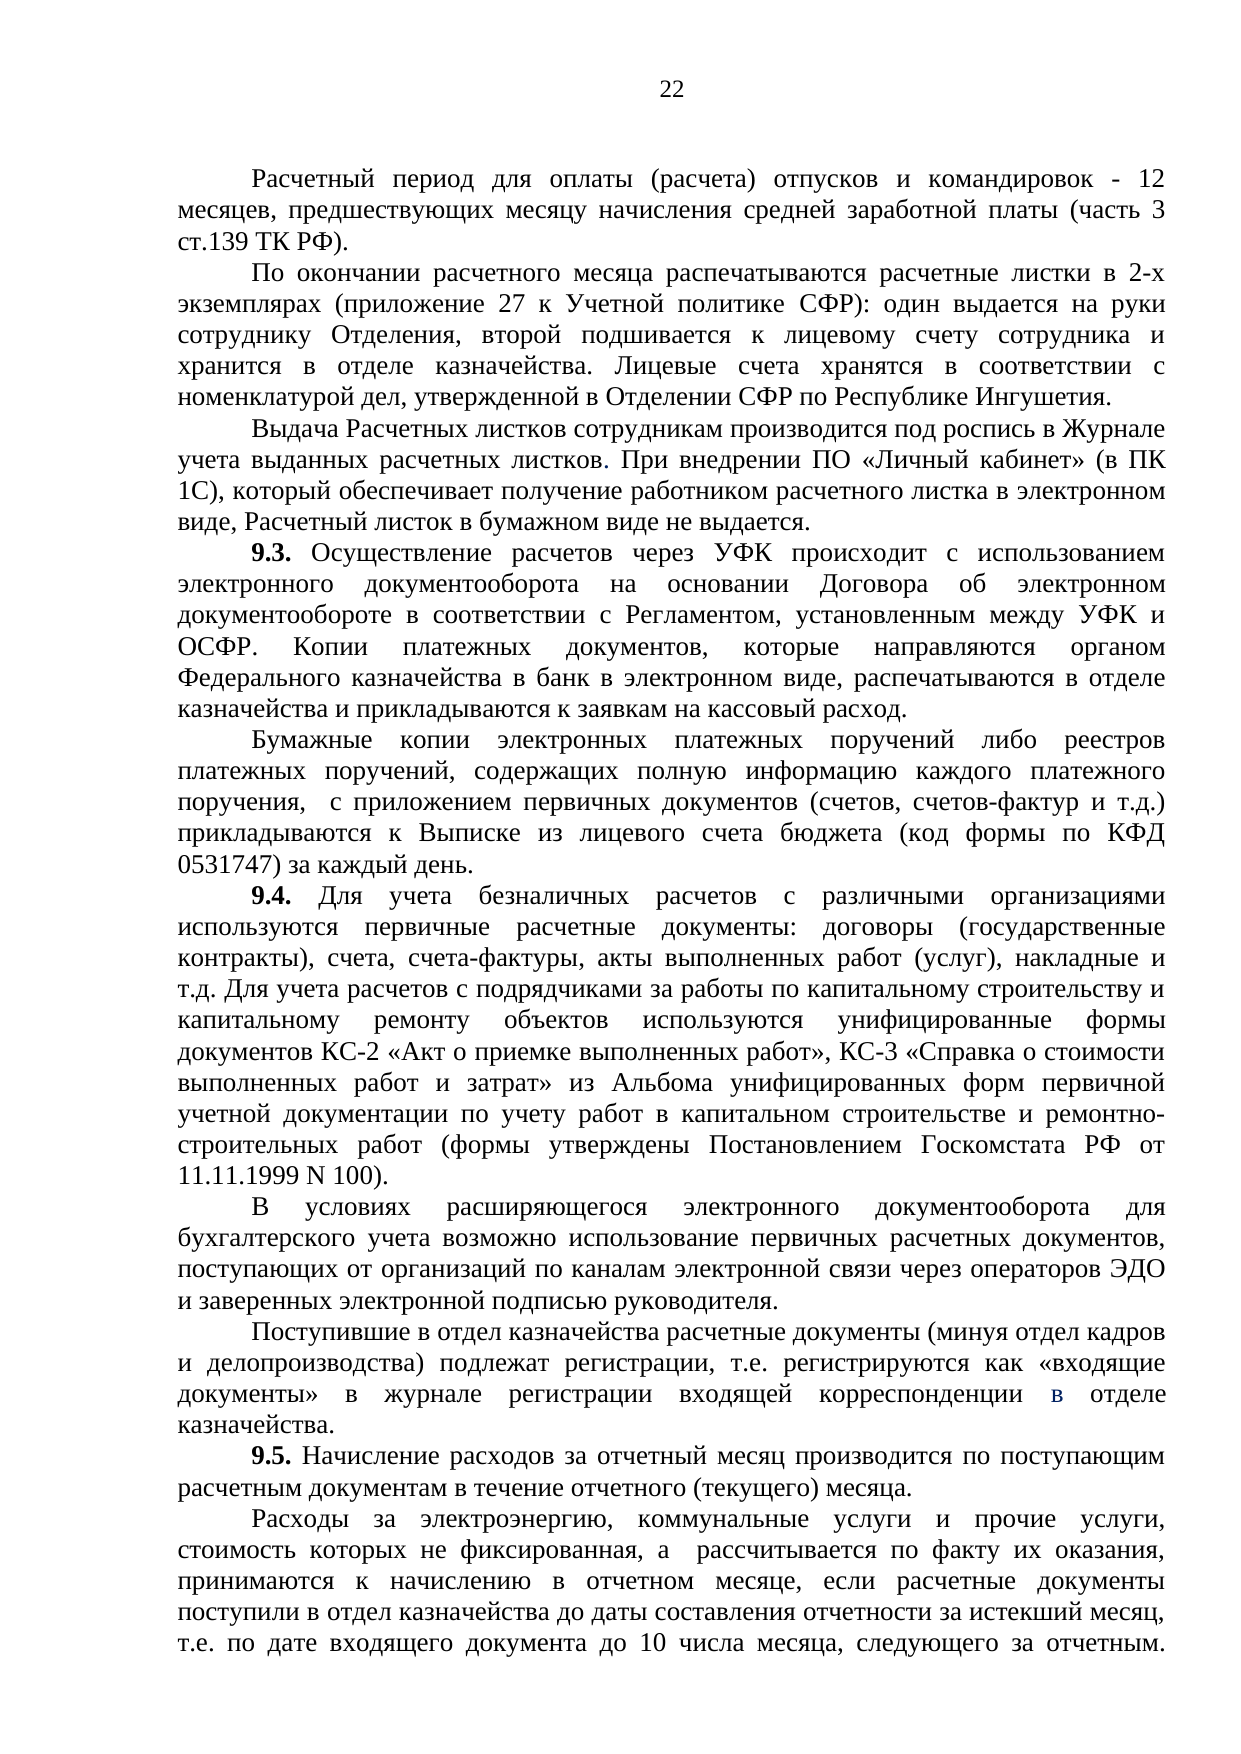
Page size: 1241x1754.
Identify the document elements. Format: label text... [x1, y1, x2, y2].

text 9.5. Начисление расходов за отчетный месяц производится по поступающим расчетным документам в течение отчетного (текущего) месяца. [177, 1439, 1167, 1502]
text 9.4. Для учета безналичных расчетов с различными организациями используются первичные расчетные документы: договоры (государственные контракты), счета, счета-фактуры, акты выполненных работ (услуг), накладные и т.д. Для учета расчетов с подрядчиками за работы по капитальному строительству и капитальному ремонту объектов используются унифицированные формы документов КС-2 «Акт о приемке выполненных работ», КС-3 «Справка о стоимости выполненных работ и затрат» из Альбома унифицированных форм первичной учетной документации по учету работ в капитальном строительстве и ремонтно-строительных работ (формы утверждены Постановлением Госкомстата РФ от 11.11.1999 N 100). [177, 879, 1167, 1190]
text Выдача Расчетных листков сотрудникам производится под роспись в Журнале учета выданных расчетных листков. При внедрении ПО «Личный кабинет» (в ПК 1С), который обеспечивает получение работником расчетного листка в электронном виде, Расчетный листок в бумажном виде не выдается. [177, 412, 1167, 536]
text По окончании расчетного месяца распечатываются расчетные листки в 2-х экземплярах (приложение 27 к Учетной политике CФР): один выдается на руки сотруднику Отделения, второй подшивается к лицевому счету сотрудника и хранится в отделе казначейства. Лицевые счета хранятся в соответствии с номенклатурой дел, утвержденной в Отделении СФР по Республике Ингушетия. [177, 256, 1167, 412]
text Бумажные копии электронных платежных поручений либо реестров платежных поручений, содержащих полную информацию каждого платежного поручения, с приложением первичных документов (счетов, счетов-фактур и т.д.) прикладываются к Выписке из лицевого счета бюджета (код формы по КФД 0531747) за каждый день. [177, 723, 1167, 879]
text В условиях расширяющегося электронного документооборота для бухгалтерского учета возможно использование первичных расчетных документов, поступающих от организаций по каналам электронной связи через операторов ЭДО и заверенных электронной подписью руководителя. [177, 1190, 1167, 1315]
text 9.3. Осуществление расчетов через УФК происходит с использованием электронного документооборота на основании Договора об электронном документообороте в соответствии с Регламентом, установленным между УФК и ОCФР. Копии платежных документов, которые направляются органом Федерального казначейства в банк в электронном виде, распечатываются в отделе казначейства и прикладываются к заявкам на кассовый расход. [177, 536, 1167, 723]
text Поступившие в отдел казначейства расчетные документы (минуя отдел кадров и делопроизводства) подлежат регистрации, т.е. регистрируются как «входящие документы» в журнале регистрации входящей корреспонденции в отделе казначейства. [177, 1315, 1167, 1439]
text Расчетный период для оплаты (расчета) отпусков и командировок - 12 месяцев, предшествующих месяцу начисления средней заработной платы (часть 3 ст.139 ТК РФ). [177, 162, 1167, 256]
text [177, 1502, 1167, 1657]
